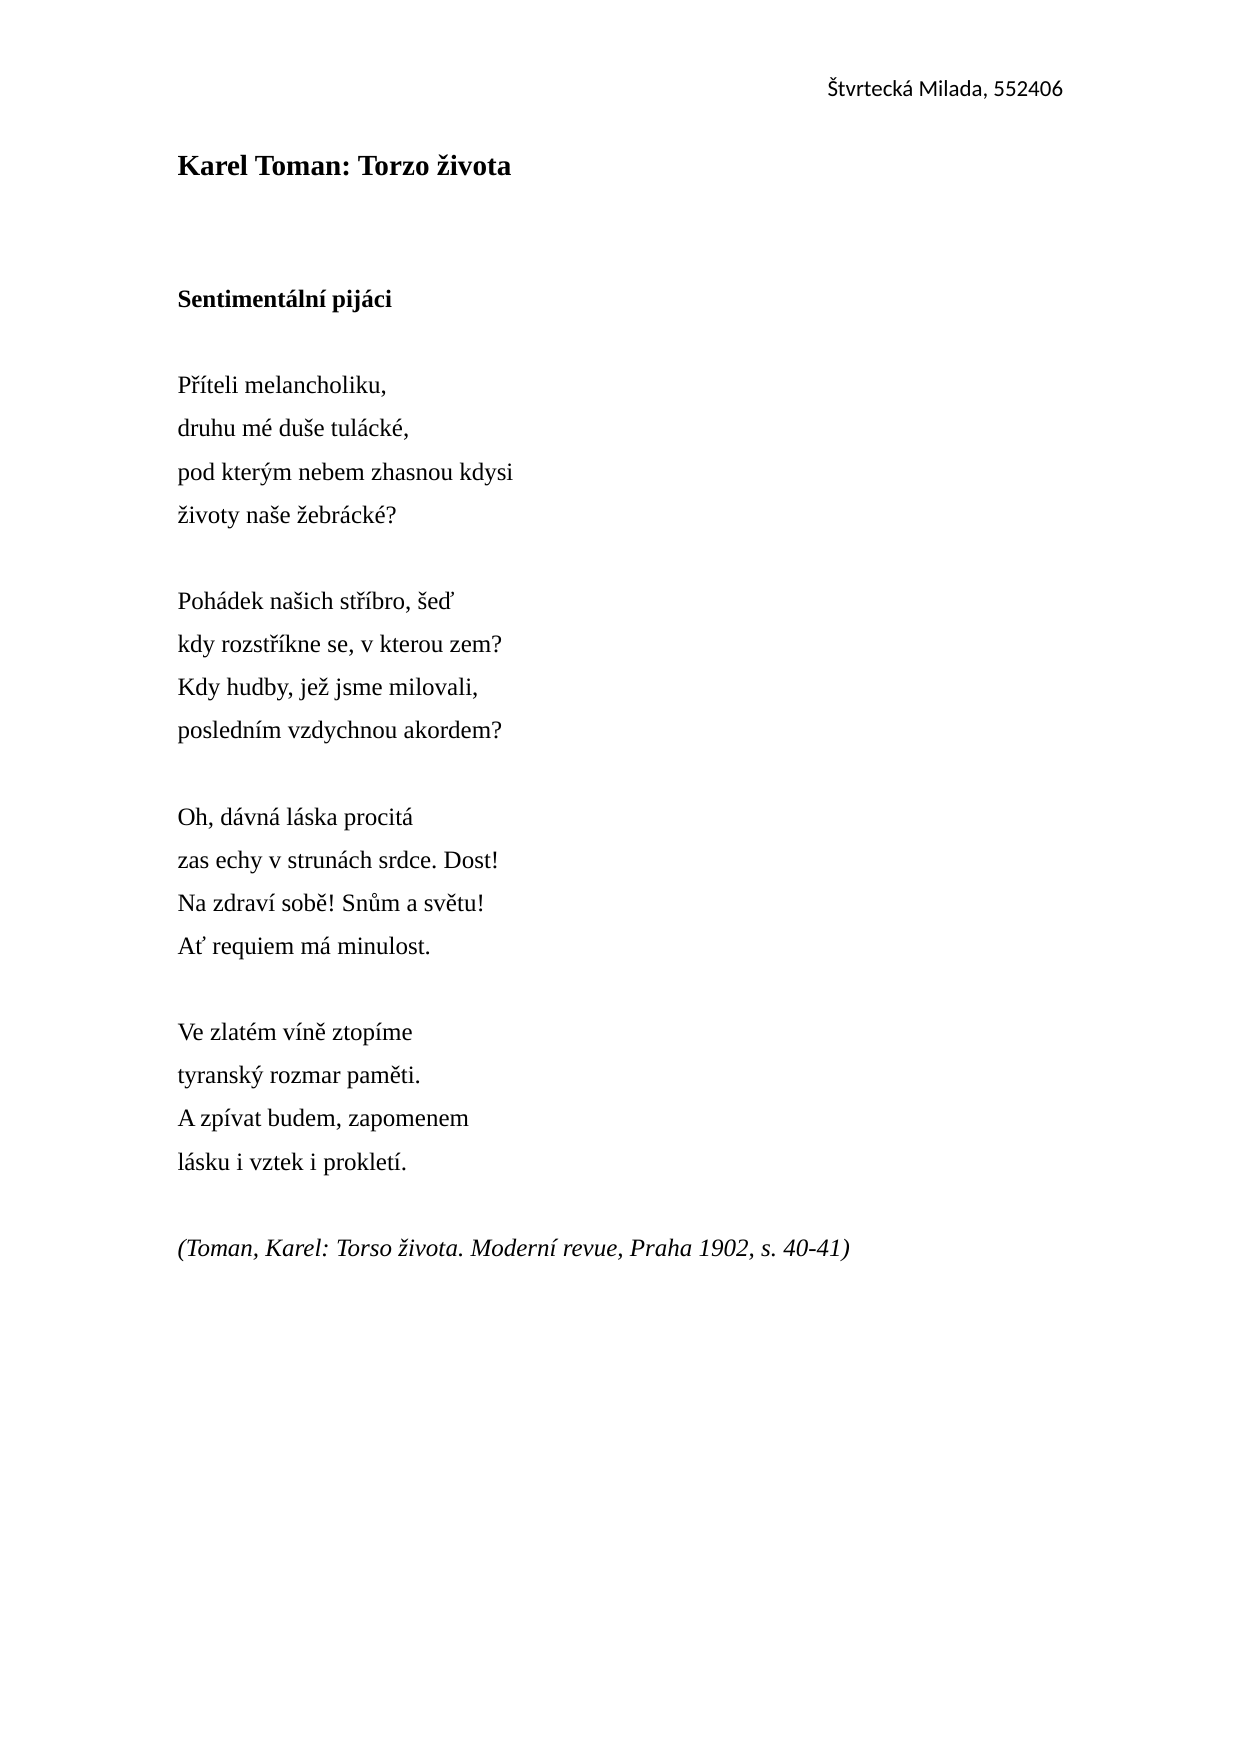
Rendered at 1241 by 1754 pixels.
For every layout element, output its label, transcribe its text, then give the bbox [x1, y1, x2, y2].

text tyranský rozmar paměti. [177, 1060, 1063, 1089]
text kdy rozstříkne se, v kterou zem? [177, 629, 1063, 658]
text lásku i vztek i prokletí. [177, 1147, 1063, 1175]
text Kdy hudby, jež jsme milovali, [177, 672, 1063, 701]
text posledním vzdychnou akordem? [177, 715, 1063, 744]
text Ve zlatém víně ztopíme [177, 1017, 1063, 1046]
text Pohádek našich stříbro, šeď [177, 586, 1063, 615]
text Příteli melancholiku, [177, 370, 1063, 399]
text pod kterým nebem zhasnou kdysi [177, 457, 1063, 485]
text A zpívat budem, zapomenem [177, 1103, 1063, 1132]
text druhu mé duše tulácké, [177, 413, 1063, 442]
text Oh, dávná láska procitá [177, 802, 1063, 830]
text (Toman, Karel: Torso života. Moderní revue, Praha 1902, s. 40-41) [177, 1233, 1063, 1262]
text životy naše žebrácké? [177, 500, 1063, 528]
text Karel Toman: Torzo života [177, 148, 1063, 181]
text zas echy v strunách srdce. Dost! [177, 845, 1063, 873]
text Sentimentální pijáci [177, 284, 1063, 313]
text Na zdraví sobě! Snům a světu! [177, 888, 1063, 917]
text Ať requiem má minulost. [177, 931, 1063, 960]
